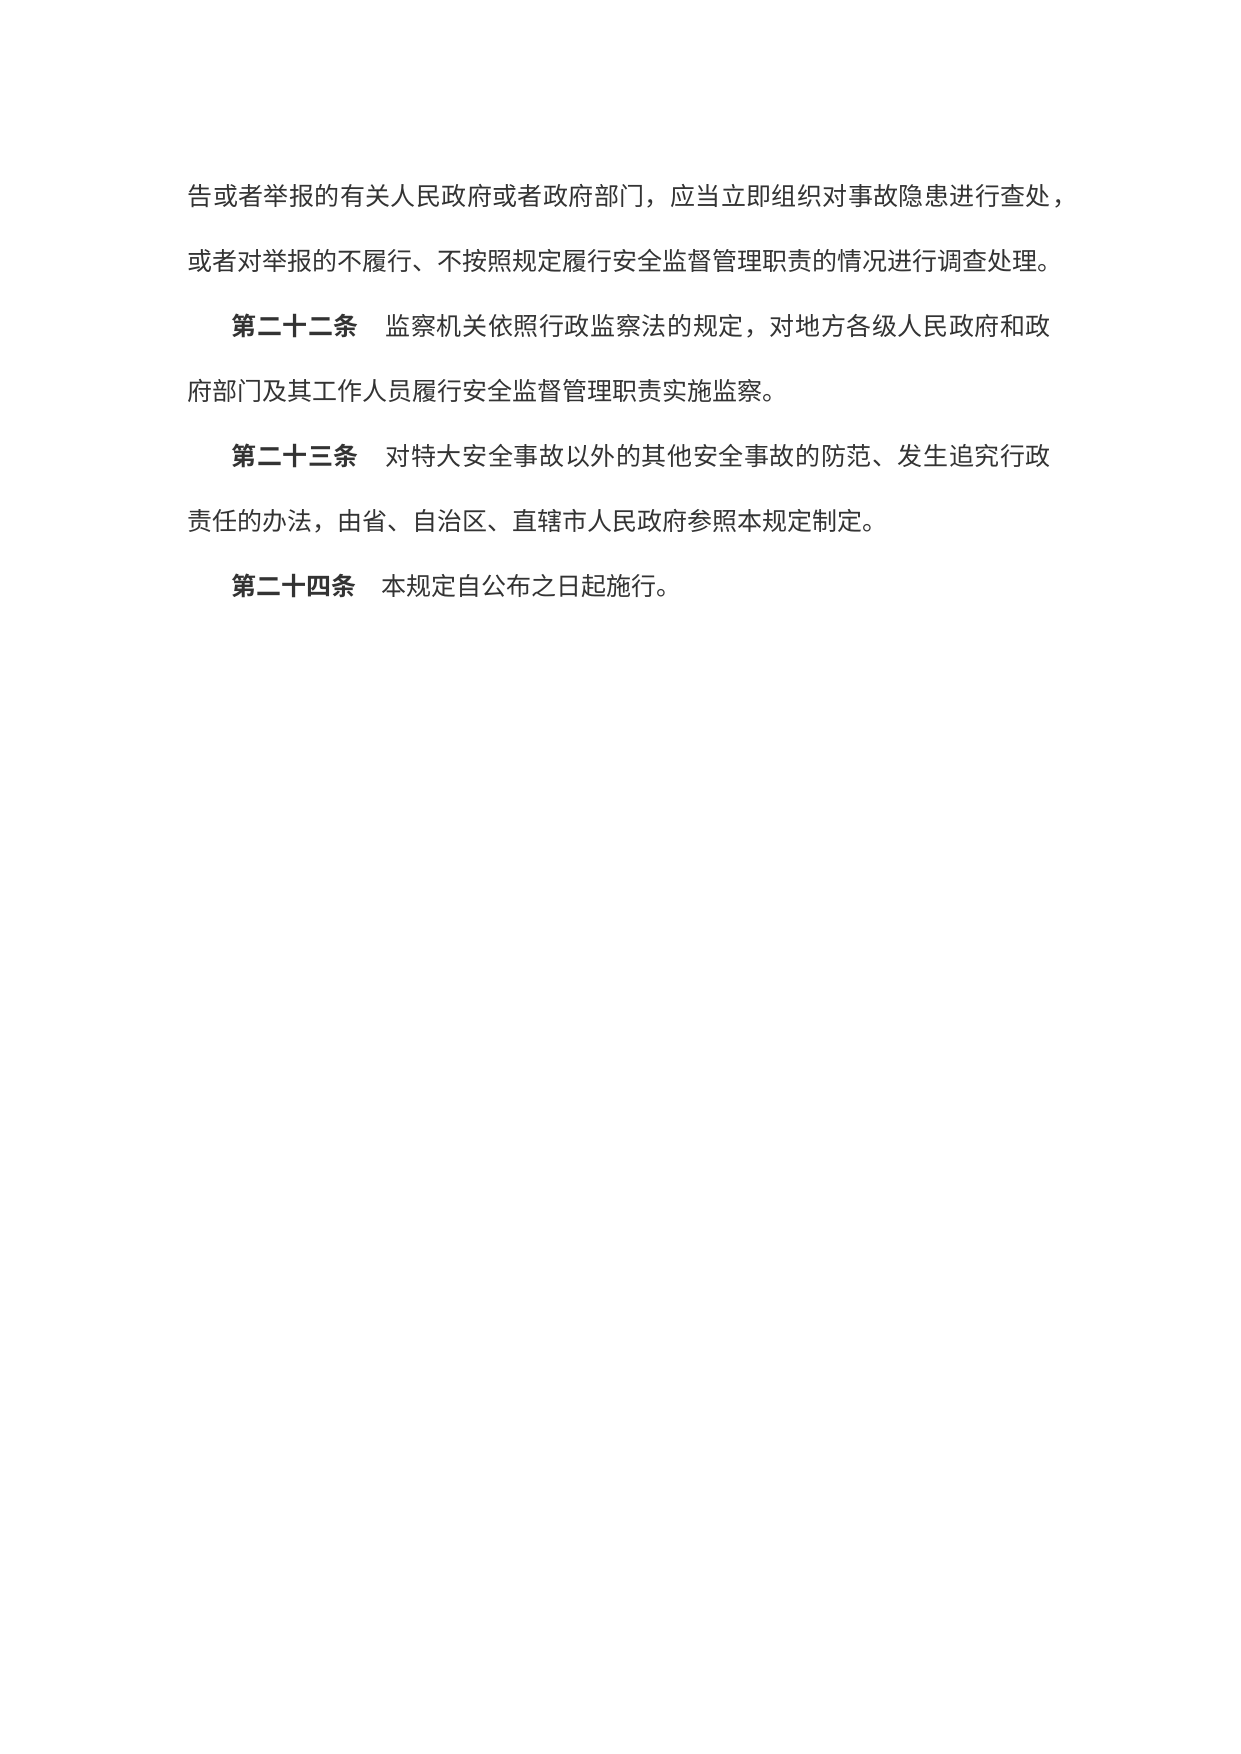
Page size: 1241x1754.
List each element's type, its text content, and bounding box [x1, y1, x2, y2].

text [187, 162, 1053, 292]
text 第二十二条 监察机关依照行政监察法的规定，对地方各级人民政府和政府部门及其工作人员履行安全监督管理职责实施监察。 [187, 292, 1053, 422]
text 第二十四条 本规定自公布之日起施行。 [187, 552, 1053, 617]
text 第二十三条 对特大安全事故以外的其他安全事故的防范、发生追究行政责任的办法，由省、自治区、直辖市人民政府参照本规定制定。 [187, 422, 1053, 552]
